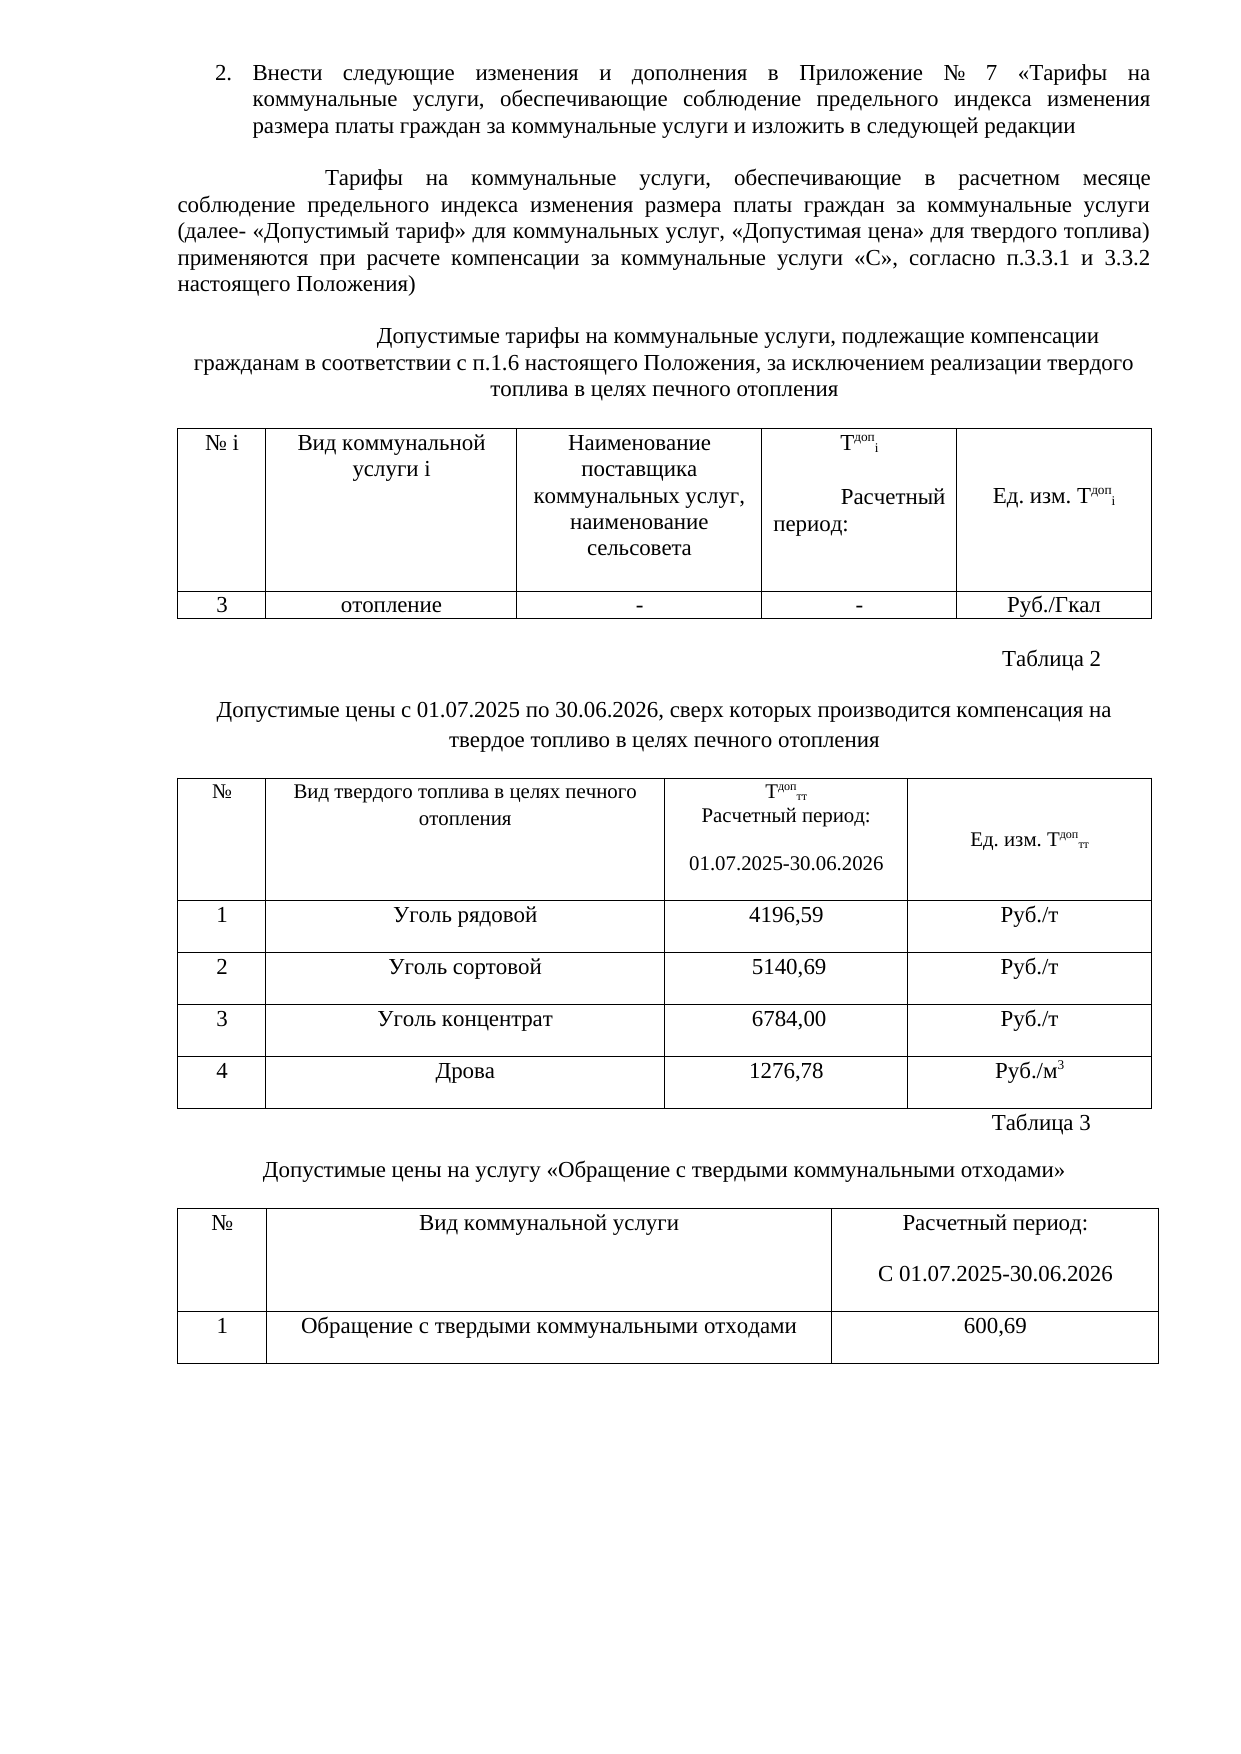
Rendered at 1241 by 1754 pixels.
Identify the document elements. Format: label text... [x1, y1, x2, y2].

table_cell 4 [178, 1057, 265, 1108]
table_cell 5140,69 [665, 953, 907, 1004]
table_cell 1 [178, 901, 265, 952]
table_header Вид твердого топлива в целях печного отопления [266, 779, 664, 900]
table_cell отопление [266, 592, 516, 618]
table_cell - [762, 592, 956, 618]
table_cell 6784,00 [665, 1005, 907, 1056]
table_header Тдопi Расчетный период: [762, 429, 956, 591]
text Тарифы на коммунальные услуги, обеспечивающие в расчетном месяце соблюдение предельного индекса изменения размера платы граждан за коммунальные услуги (далее- «Допустимый тариф» для коммунальных услуг, «Допустимая цена» для твердого топлива) применяются при расчете компенсации за коммунальные услуги «С», согласно п.3.3.1 и 3.3.2 настоящего Положения) [177, 164, 1152, 296]
table_cell Руб./т [908, 953, 1151, 1004]
table_cell 1276,78 [665, 1057, 907, 1108]
table_cell Уголь сортовой [266, 953, 664, 1004]
table_cell 1 [178, 1312, 266, 1363]
text Таблица 2 [177, 645, 1152, 672]
table_cell Уголь концентрат [266, 1005, 664, 1056]
table_cell Дрова [266, 1057, 664, 1108]
table_cell Руб./т [908, 901, 1151, 952]
text Таблица 3 [177, 1109, 1152, 1136]
text Допустимые тарифы на коммунальные услуги, подлежащие компенсации гражданам в соответствии с п.1.6 настоящего Положения, за исключением реализации твердого топлива в целях печного отопления [177, 323, 1152, 402]
list Внести следующие изменения и дополнения в Приложение № 7 «Тарифы на коммунальные услуги, обеспечивающие соблюдение предельного индекса изменения размера платы граждан за коммунальные услуги и изложить в следующей редакции [215, 59, 1152, 138]
table_cell 4196,59 [665, 901, 907, 952]
text Допустимые цены с 01.07.2025 по 30.06.2026, сверх которых производится компенсация на твердое топливо в целях печного отопления [177, 696, 1152, 753]
table_cell Обращение с твердыми коммунальными отходами [267, 1312, 831, 1363]
text Допустимые цены на услугу «Обращение с твердыми коммунальными отходами» [177, 1156, 1152, 1183]
table_header Ед. изм. Тдоптт [908, 779, 1151, 900]
table_cell Руб./Гкал [957, 592, 1151, 618]
table_header № i [178, 429, 265, 591]
table_header Ед. изм. Тдопi [957, 429, 1151, 591]
table_cell - [517, 592, 761, 618]
table_cell 3 [178, 1005, 265, 1056]
table_cell Руб./м3 [908, 1057, 1151, 1108]
table_header Наименование поставщика коммунальных услуг, наименование сельсовета [517, 429, 761, 591]
table_cell 600,69 [832, 1312, 1158, 1363]
table_header № [178, 779, 265, 900]
table_header Тдоптт Расчетный период: 01.07.2025-30.06.2026 [665, 779, 907, 900]
table_header № [178, 1209, 266, 1311]
table_header Вид коммунальной услуги [267, 1209, 831, 1311]
table_header Расчетный период: С 01.07.2025-30.06.2026 [832, 1209, 1158, 1311]
table_cell Руб./т [908, 1005, 1151, 1056]
table_cell Уголь рядовой [266, 901, 664, 952]
table_header Вид коммунальной услуги i [266, 429, 516, 591]
table_cell 2 [178, 953, 265, 1004]
table_cell 3 [178, 592, 265, 618]
